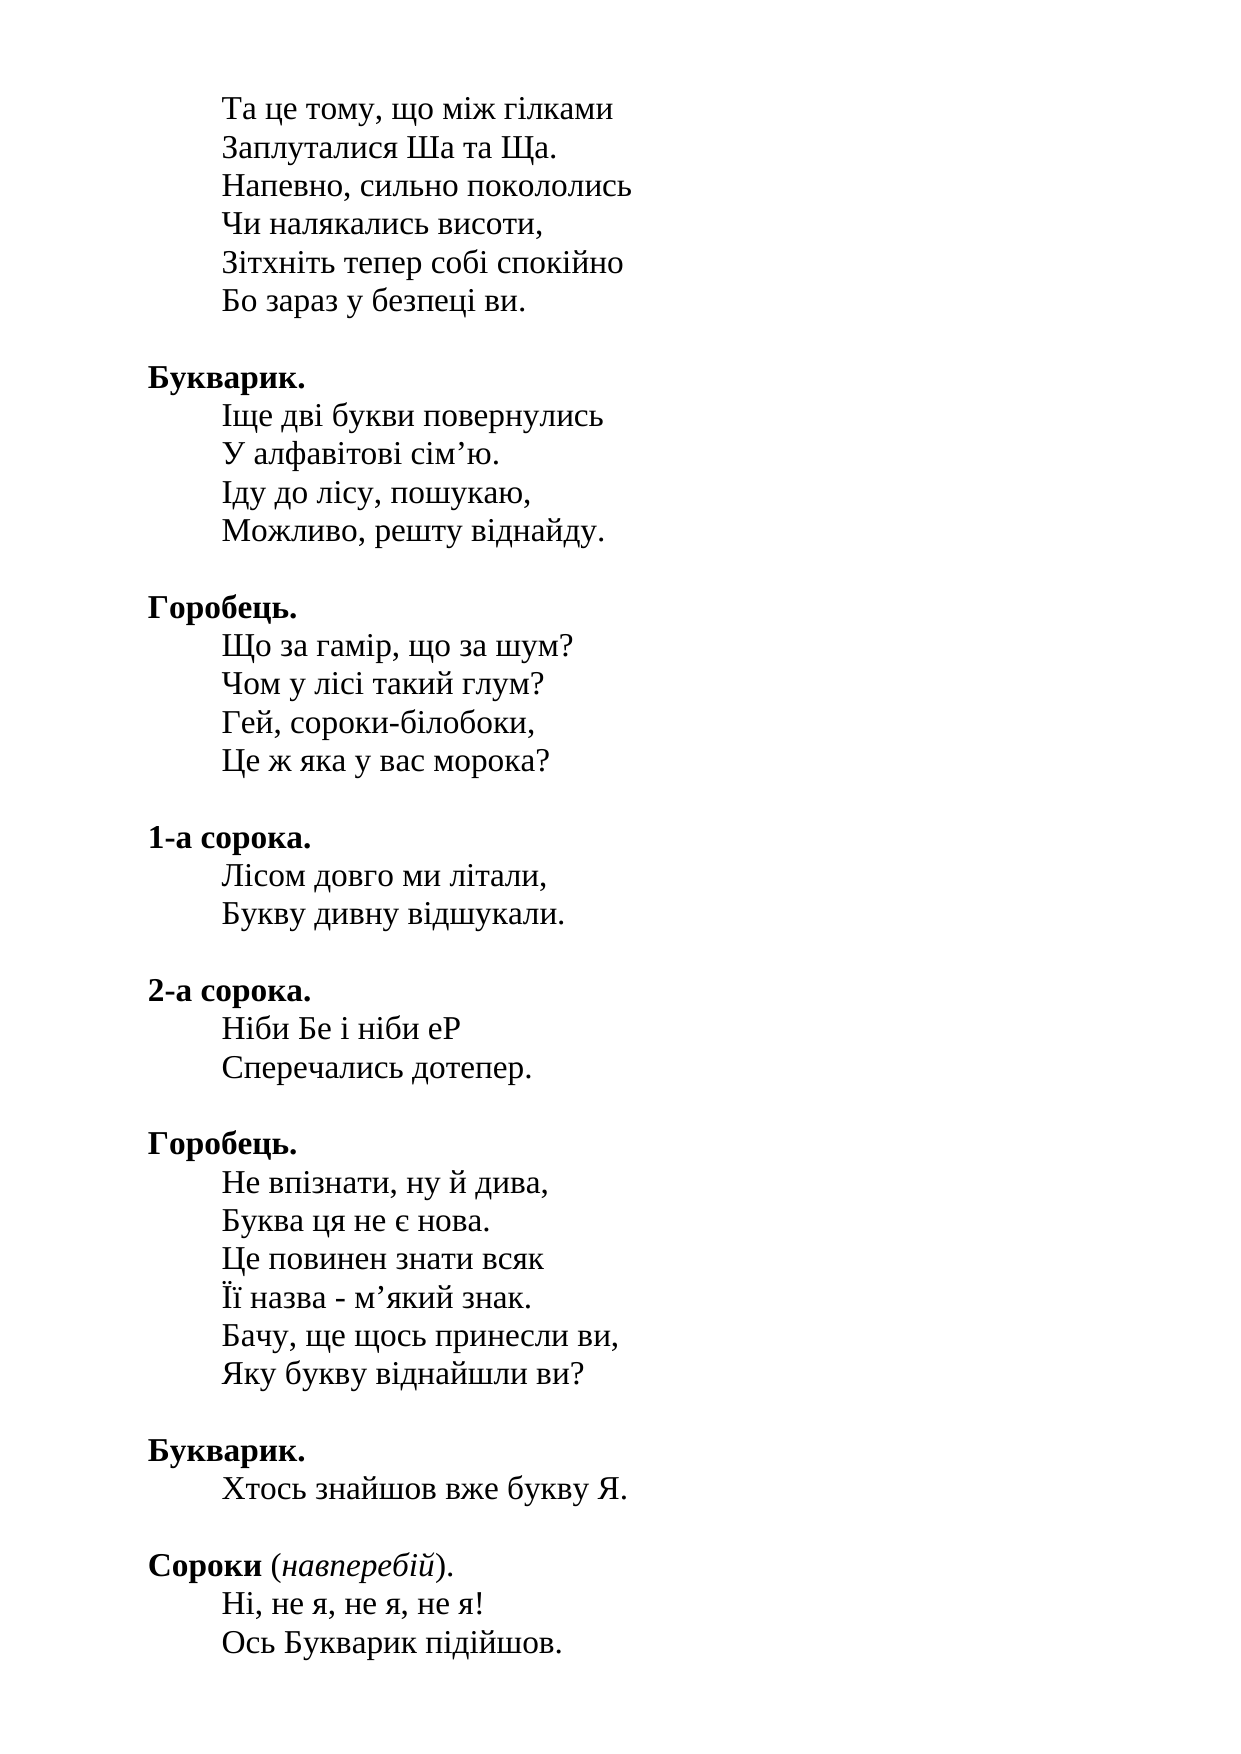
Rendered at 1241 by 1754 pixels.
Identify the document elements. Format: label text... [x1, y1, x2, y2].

text Чом у лісі такий глум? [221, 663, 1152, 702]
text Ні, не я, не я, не я! [221, 1583, 1152, 1622]
text Напевно, сильно покололись [221, 165, 1152, 203]
text Ніби Бе і ніби еР [221, 1008, 1152, 1047]
text Букварик. [148, 1430, 1152, 1468]
text Не впізнати, ну й дива, [221, 1162, 1152, 1200]
text У алфавітові сім’ю. [221, 433, 1152, 472]
text Це повинен знати всяк [221, 1238, 1152, 1277]
text Та це тому, що між гілками [221, 88, 1152, 127]
text Це ж яка у вас морока? [221, 740, 1152, 778]
text Сороки (навперебій). [148, 1545, 1152, 1583]
text Лісом довго ми літали, [221, 855, 1152, 893]
text Бачу, ще щось принесли ви, [221, 1315, 1152, 1353]
text Буква ця не є нова. [221, 1200, 1152, 1238]
text Гей, сороки-білобоки, [221, 702, 1152, 740]
text Можливо, решту віднайду. [221, 510, 1152, 548]
text Сперечались дотепер. [221, 1047, 1152, 1085]
text Зітхніть тепер собі спокійно [221, 242, 1152, 280]
text Її назва - м’який знак. [221, 1277, 1152, 1315]
text Яку букву віднайшли ви? [221, 1353, 1152, 1392]
text Хтось знайшов вже букву Я. [221, 1468, 1152, 1507]
text 2-а сорока. [148, 970, 1152, 1008]
text Що за гамір, що за шум? [221, 625, 1152, 663]
text Іду до лісу, пошукаю, [221, 472, 1152, 510]
text Чи налякались висоти, [221, 203, 1152, 242]
text Горобець. [148, 1123, 1152, 1162]
text Бо зараз у безпеці ви. [221, 280, 1152, 318]
text Букву дивну відшукали. [221, 893, 1152, 932]
text Іще дві букви повернулись [221, 395, 1152, 433]
text Букварик. [148, 357, 1152, 395]
text Горобець. [148, 587, 1152, 625]
text Заплуталися Ша та Ща. [221, 127, 1152, 165]
text 1-а сорока. [148, 817, 1152, 855]
text Ось Букварик підійшов. [221, 1622, 1152, 1660]
